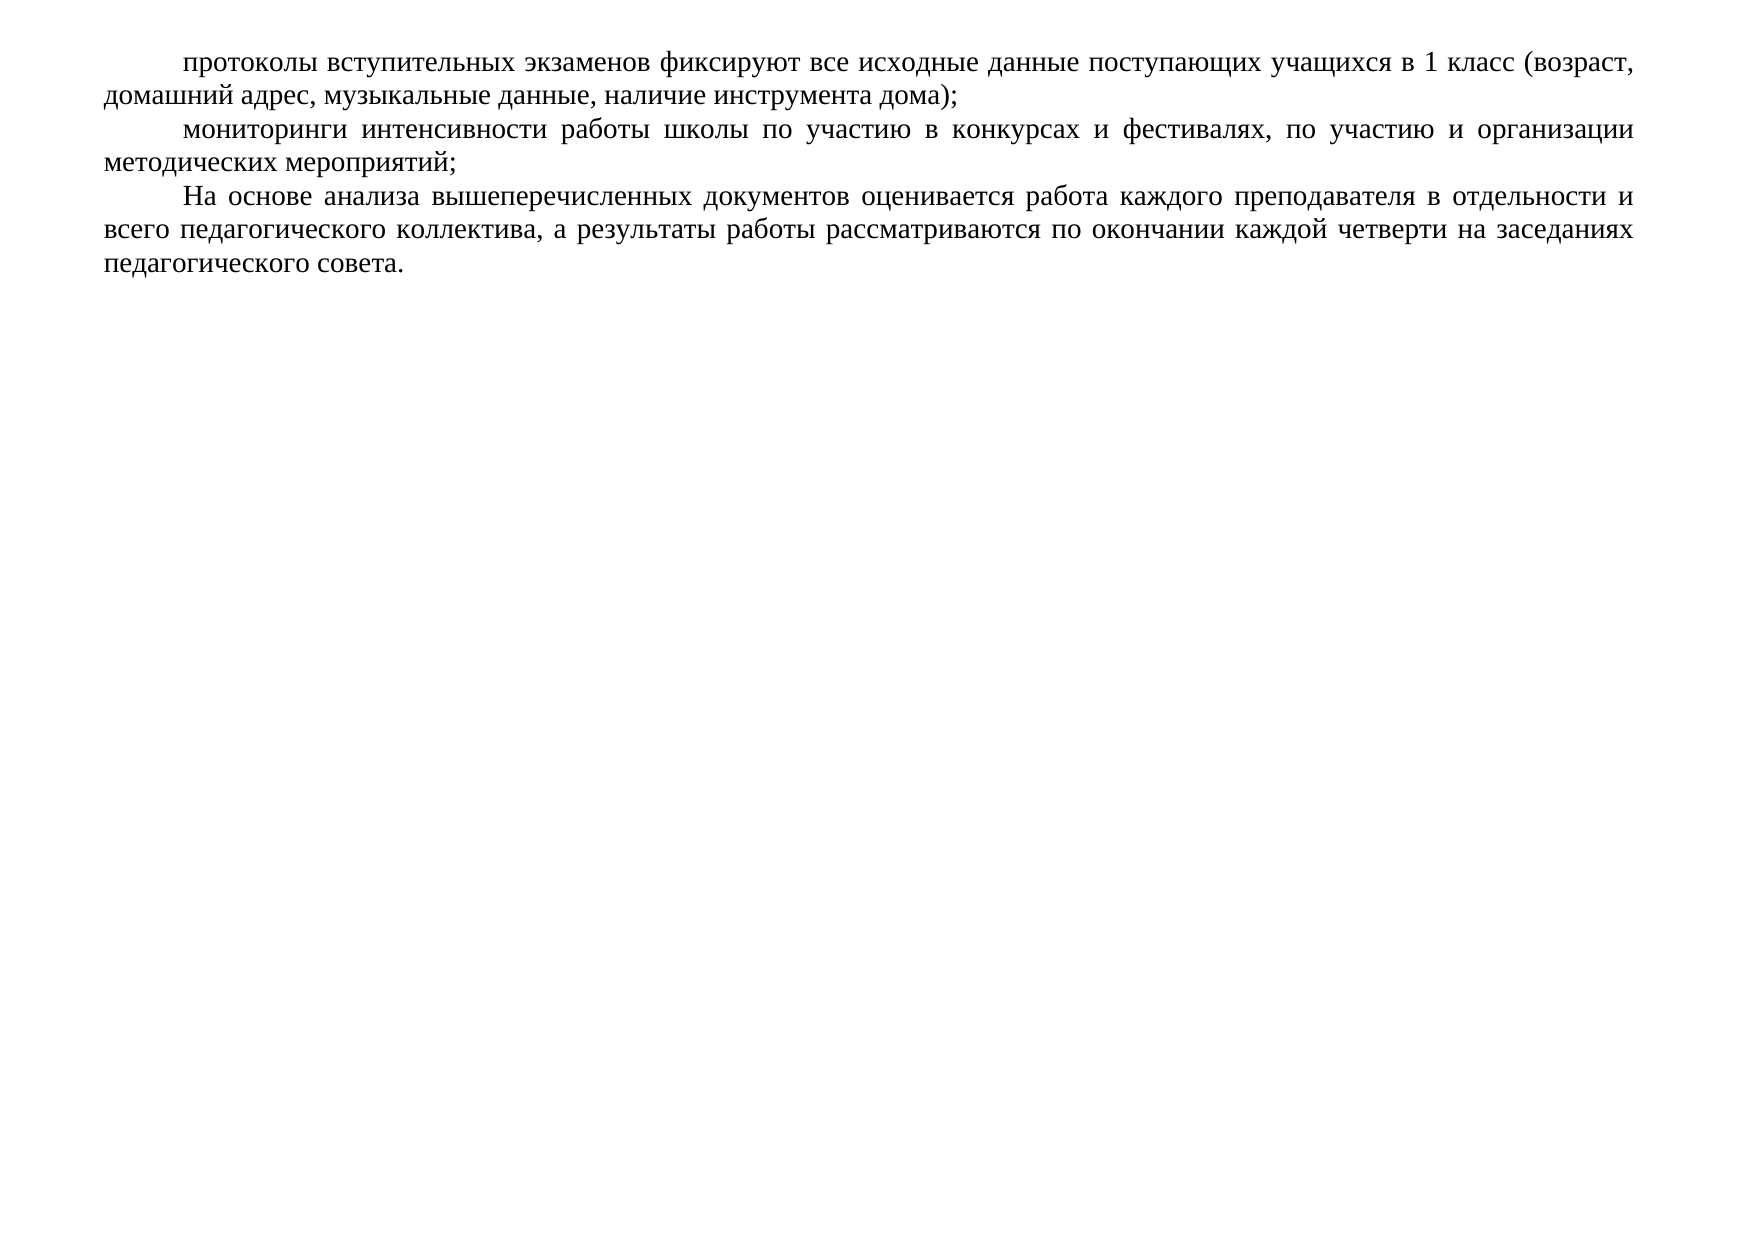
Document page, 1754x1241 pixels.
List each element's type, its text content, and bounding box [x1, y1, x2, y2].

text На основе анализа вышеперечисленных документов оценивается работа каждого преподавателя в отдельности и всего педагогического коллектива, а результаты работы рассматриваются по окончании каждой четверти на заседаниях педагогического совета. [103, 178, 1636, 279]
text мониторинги интенсивности работы школы по участию в конкурсах и фестивалях, по участию и организации методических мероприятий; [103, 111, 1636, 178]
text протоколы вступительных экзаменов фиксируют все исходные данные поступающих учащихся в 1 класс (возраст, домашний адрес, музыкальные данные, наличие инструмента дома); [103, 44, 1636, 111]
